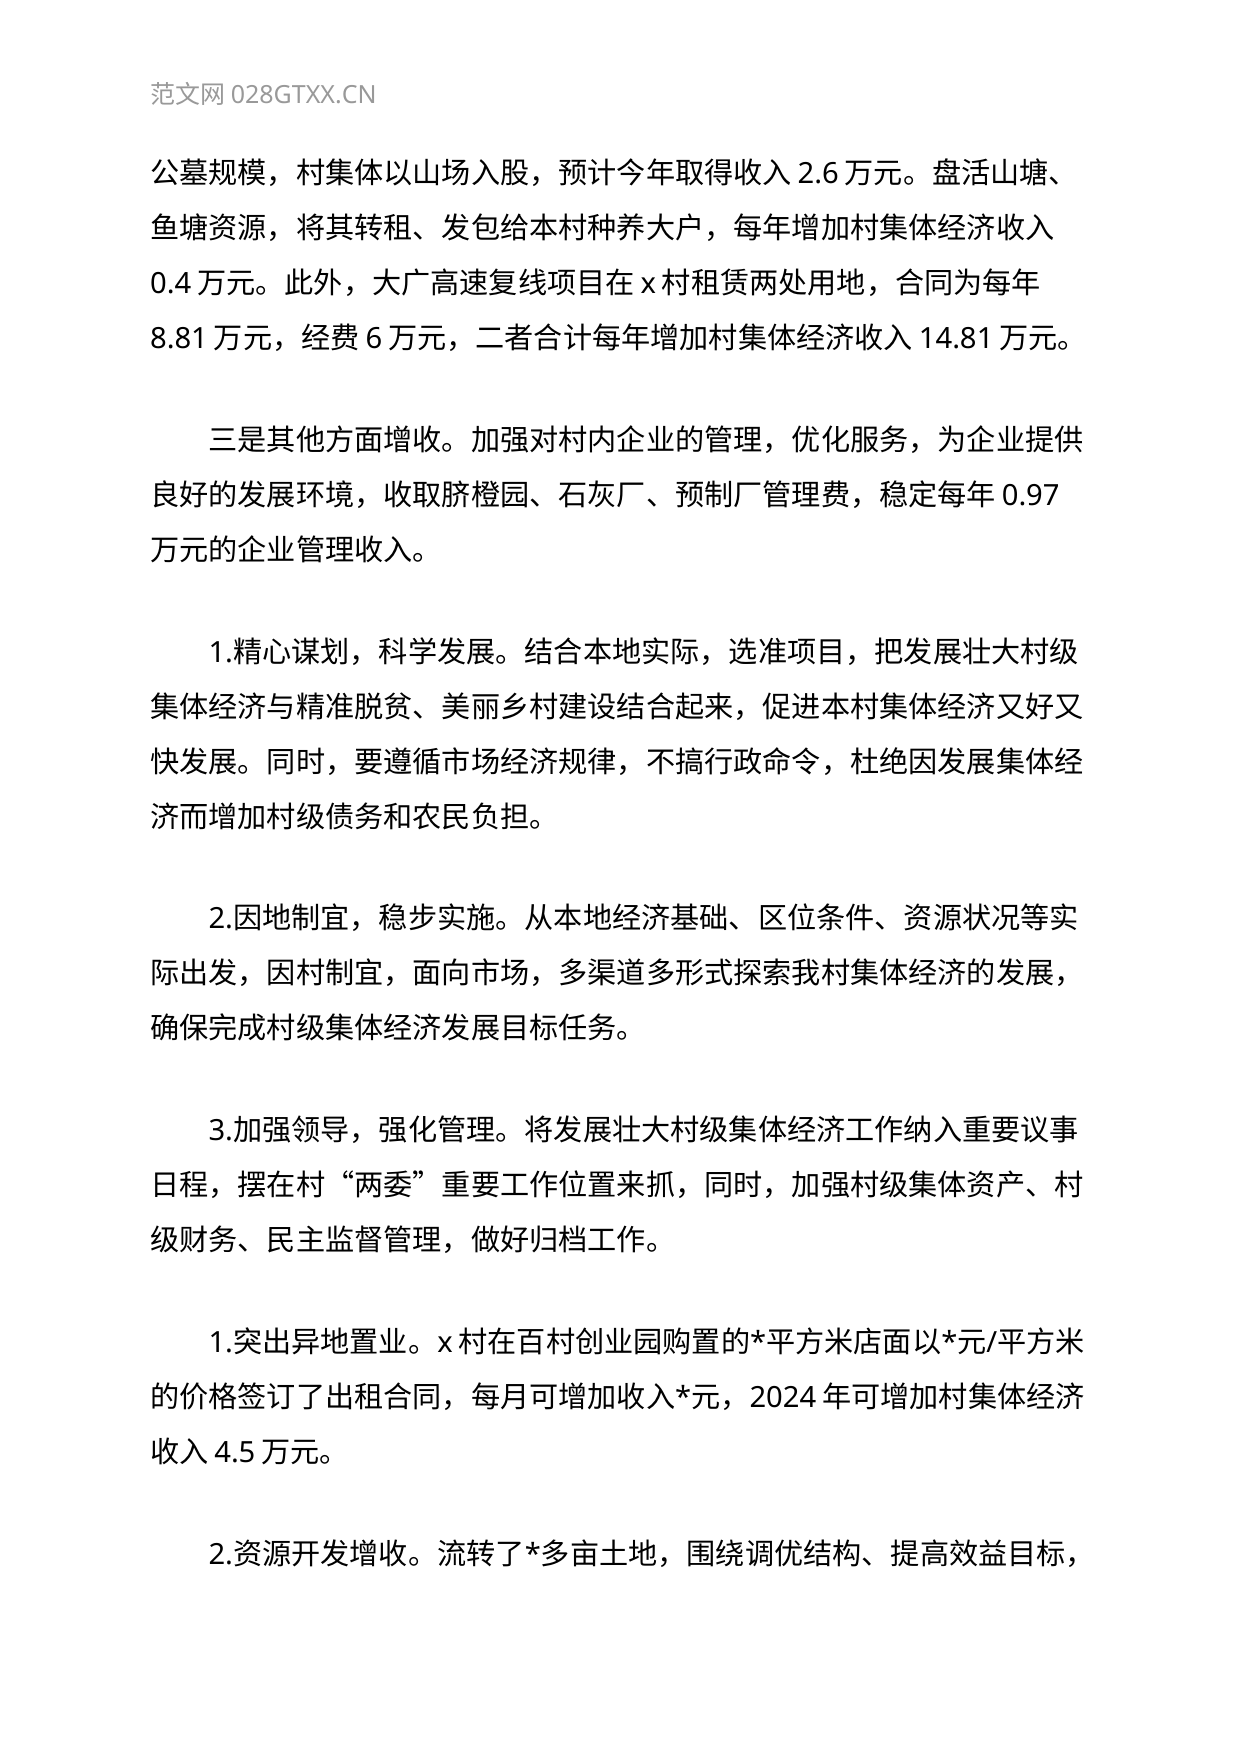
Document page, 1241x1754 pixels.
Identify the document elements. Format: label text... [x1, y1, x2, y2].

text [150, 150, 1090, 357]
text 2.因地制宜，稳步实施。从本地经济基础、区位条件、资源状况等实际出发，因村制宜，面向市场，多渠道多形式探索我村集体经济的发展，确保完成村级集体经济发展目标任务。 [150, 895, 1090, 1047]
text 1.精心谋划，科学发展。结合本地实际，选准项目，把发展壮大村级集体经济与精准脱贫、美丽乡村建设结合起来，促进本村集体经济又好又快发展。同时，要遵循市场经济规律，不搞行政命令，杜绝因发展集体经济而增加村级债务和农民负担。 [150, 628, 1090, 836]
text 1.突出异地置业。x村在百村创业园购置的*平方米店面以*元/平方米的价格签订了出租合同，每月可增加收入*元，2024年可增加村集体经济收入4.5万元。 [150, 1318, 1090, 1471]
text 三是其他方面增收。加强对村内企业的管理，优化服务，为企业提供良好的发展环境，收取脐橙园、石灰厂、预制厂管理费，稳定每年0.97万元的企业管理收入。 [150, 417, 1090, 569]
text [150, 1530, 1090, 1573]
text 3.加强领导，强化管理。将发展壮大村级集体经济工作纳入重要议事日程，摆在村“两委”重要工作位置来抓，同时，加强村级集体资产、村级财务、民主监督管理，做好归档工作。 [150, 1107, 1090, 1259]
